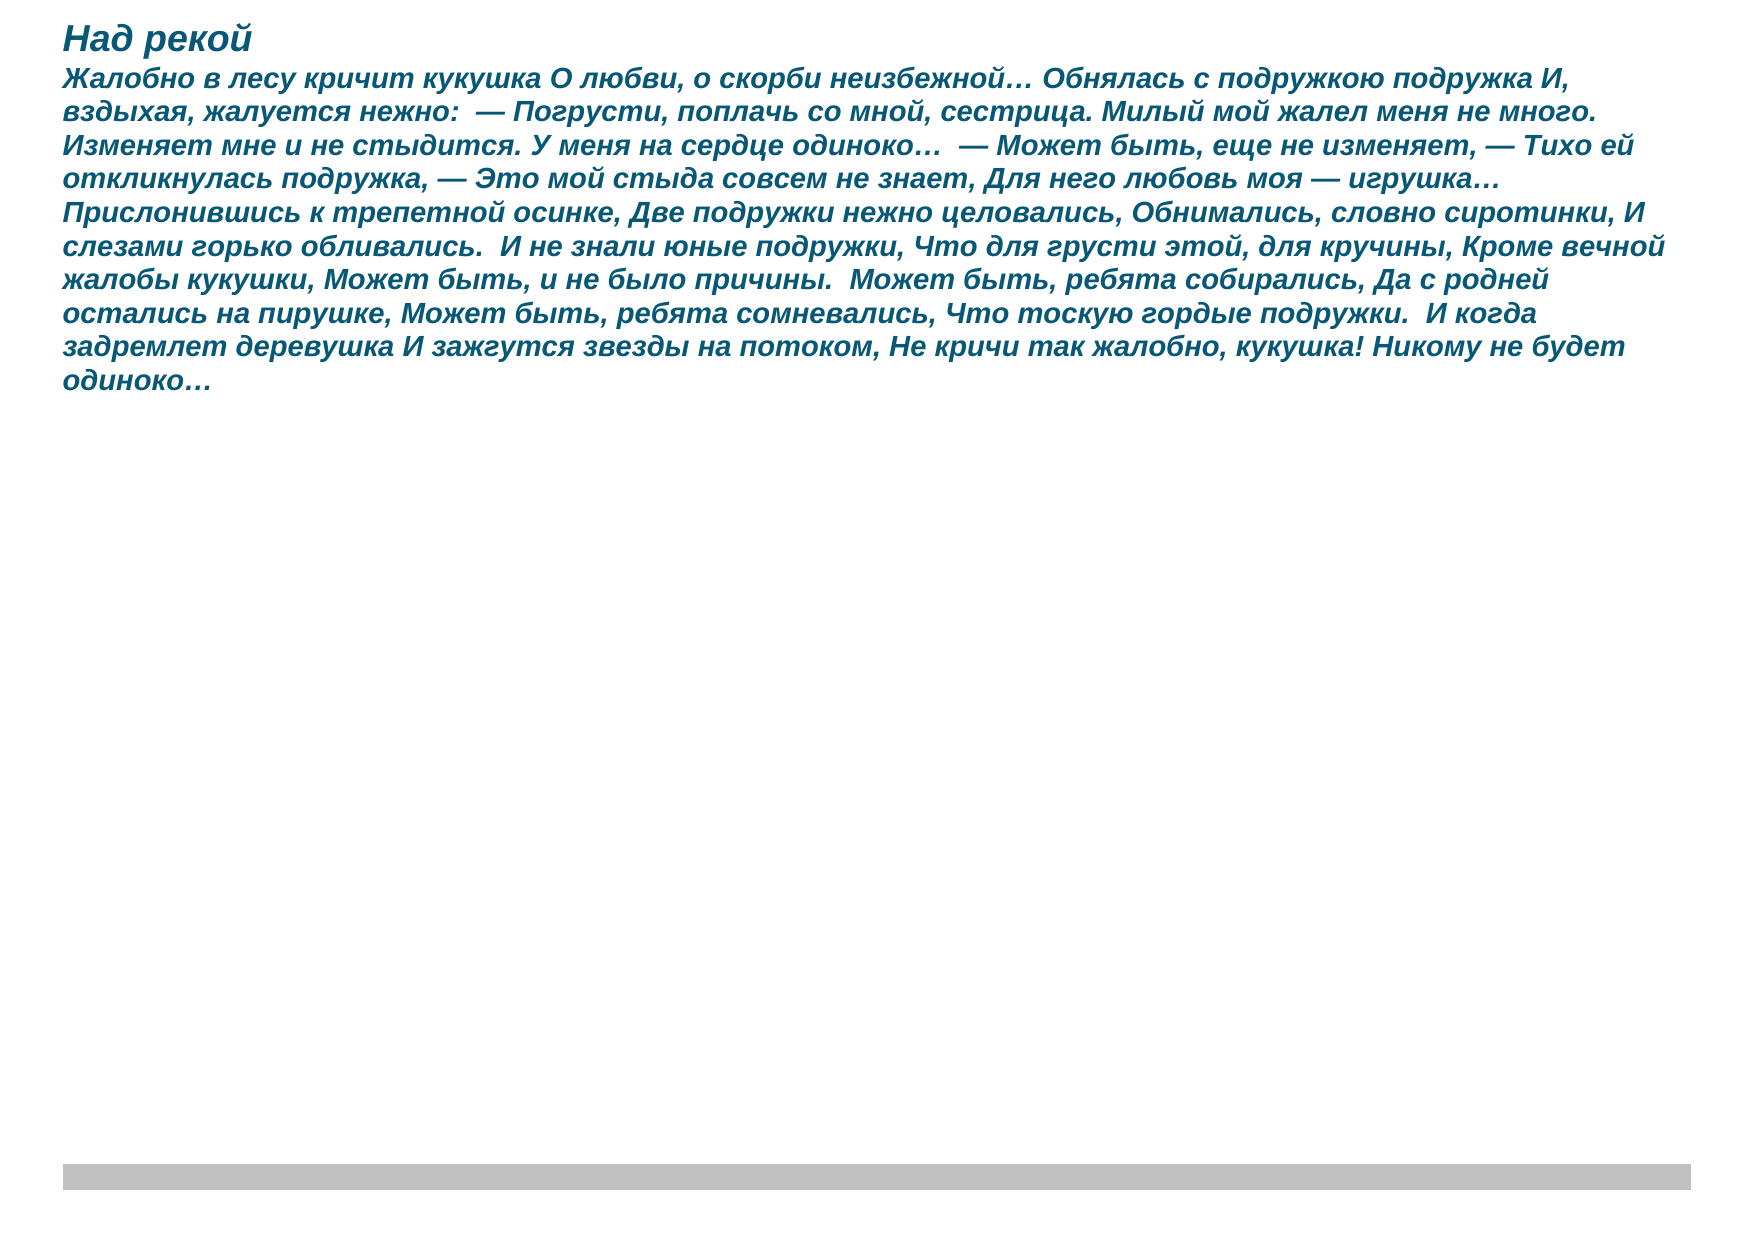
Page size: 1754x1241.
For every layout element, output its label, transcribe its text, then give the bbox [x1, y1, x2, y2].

subtitle Над рекой [62, 17, 1691, 60]
text Жалобно в лесу кричит кукушка [62, 61, 1691, 396]
